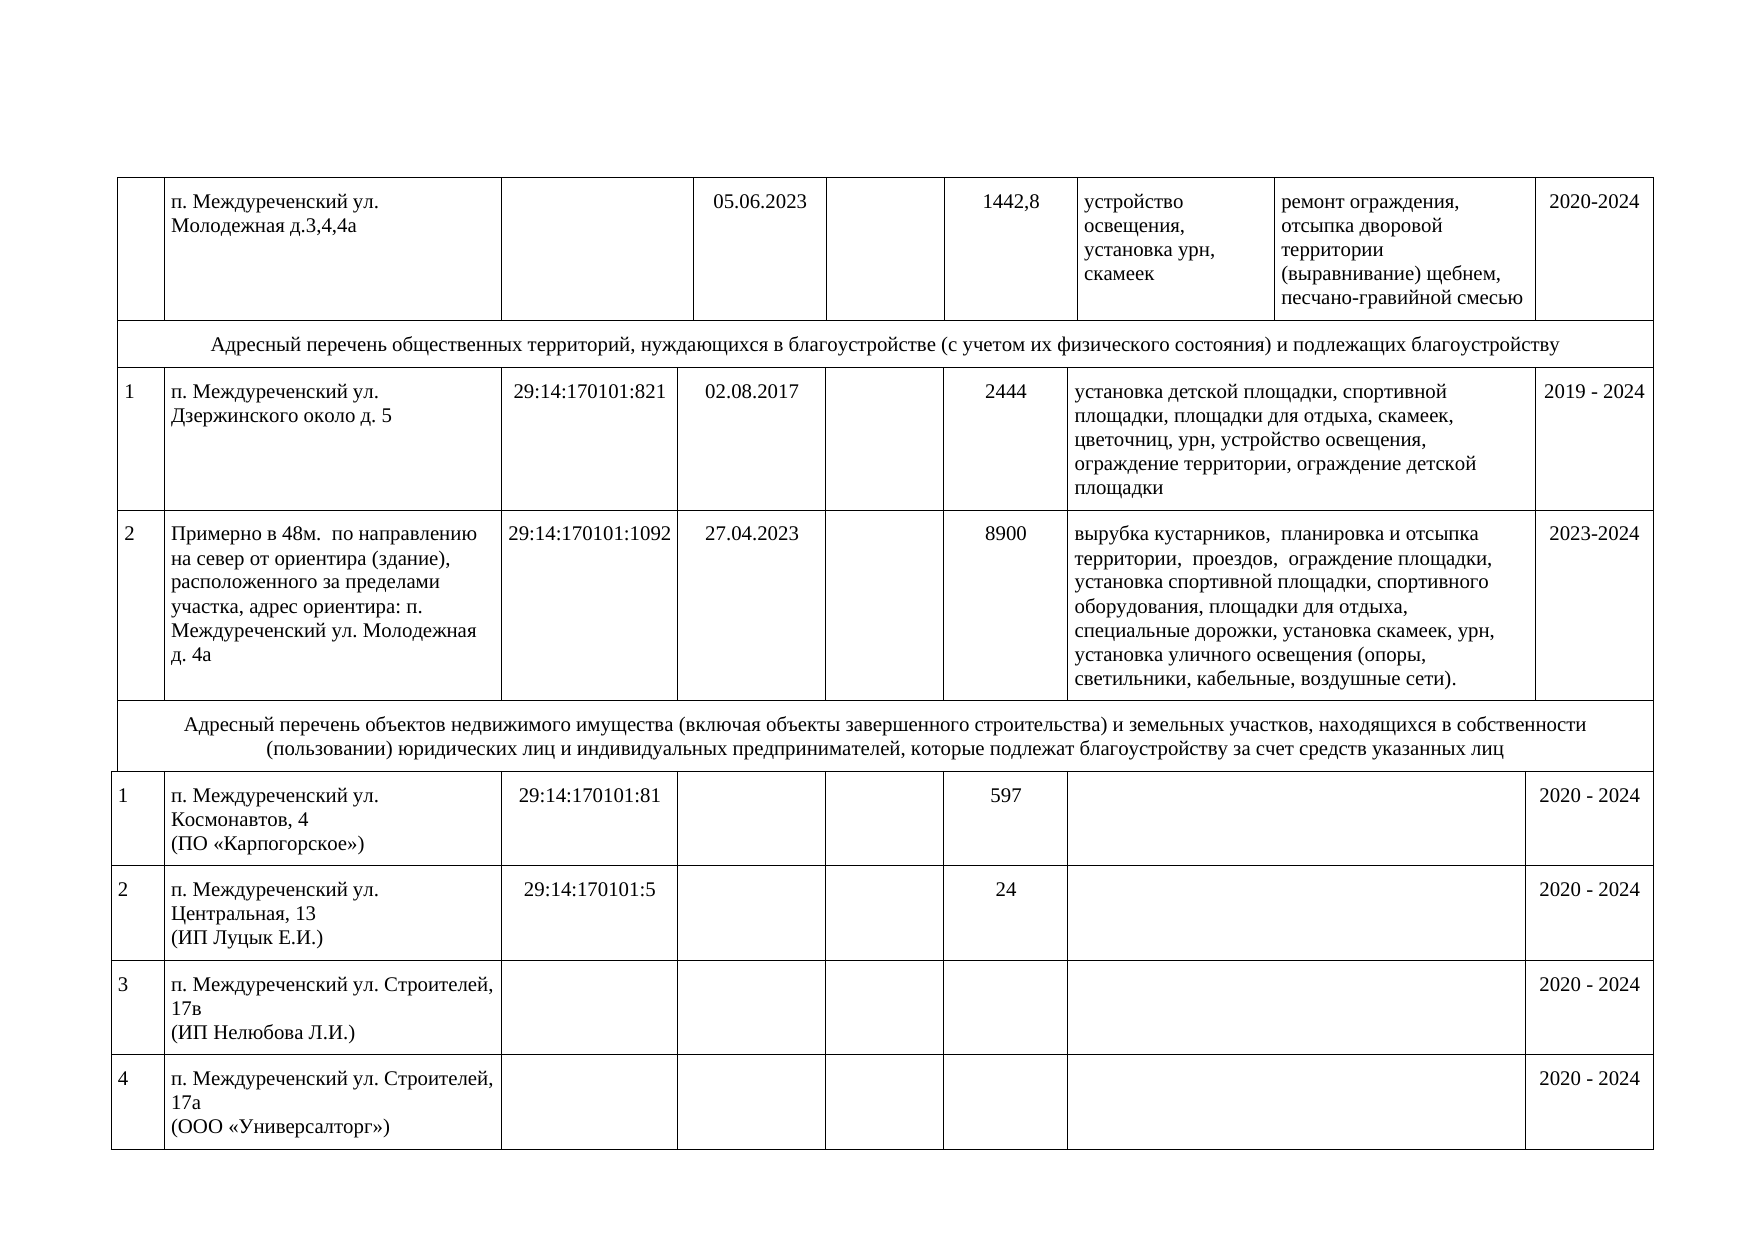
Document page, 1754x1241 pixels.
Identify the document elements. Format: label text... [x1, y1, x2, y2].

table_cell [826, 511, 943, 700]
table_cell 1442,8 [945, 178, 1077, 320]
table_cell [678, 1055, 825, 1149]
table_cell 2444 [944, 368, 1067, 510]
table_cell ремонт ограждения, отсыпка дворовой территории (выравнивание) щебнем, песчано-гравийной смесью [1275, 178, 1535, 320]
table_cell [826, 368, 943, 510]
table_cell 29:14:170101:81 [502, 772, 677, 865]
table_cell 2 [112, 866, 164, 960]
table_cell 1 [118, 368, 164, 510]
table_cell 2023-2024 [1536, 511, 1653, 700]
table_cell 8900 [944, 511, 1067, 700]
table_cell 29:14:170101:1092 [502, 511, 677, 700]
table_cell 2020 - 2024 [1526, 866, 1653, 960]
table_cell 2020 - 2024 [1526, 961, 1653, 1054]
table_cell Примерно в 48м. по направлению на север от ориентира (здание), расположенного за пределами участка, адрес ориентира: п. Междуреченский ул. Молодежная д. 4а [165, 511, 501, 700]
table_cell вырубка кустарников, планировка и отсыпка территории, проездов, ограждение площадки, установка спортивной площадки, спортивного оборудования, площадки для отдыха, специальные дорожки, установка скамеек, урн, установка уличного освещения (опоры, светильники, кабельные, воздушные сети). [1068, 511, 1535, 700]
table_cell [944, 1055, 1067, 1149]
table_cell 29:14:170101:821 [502, 368, 677, 510]
table_cell 3 [112, 961, 164, 1054]
table_cell [118, 178, 164, 320]
table_cell п. Междуреченский ул. Космонавтов, 4 (ПО «Карпогорское») [165, 772, 501, 865]
table_cell 2019 - 2024 [1536, 368, 1653, 510]
table_cell [826, 772, 943, 865]
table_cell 2020 - 2024 [1526, 772, 1653, 865]
table_cell [826, 961, 943, 1054]
table_cell 4 [112, 1055, 164, 1149]
table_cell 27.04.2023 [678, 511, 825, 700]
table_cell 2020 - 2024 [1526, 1055, 1653, 1149]
table_cell [944, 961, 1067, 1054]
table_cell 29:14:170101:5 [502, 866, 677, 960]
table_cell [1068, 961, 1525, 1054]
table_cell п. Междуреченский ул. Строителей, 17а (ООО «Универсалторг») [165, 1055, 501, 1149]
table_cell п. Междуреченский ул. Молодежная д.3,4,4а [165, 178, 501, 320]
table_cell [1068, 772, 1525, 865]
table_cell [826, 866, 943, 960]
table_cell 05.06.2023 [694, 178, 826, 320]
table_cell 597 [944, 772, 1067, 865]
table_cell 2 [118, 511, 164, 700]
table_cell п. Междуреченский ул. Центральная, 13 (ИП Луцык Е.И.) [165, 866, 501, 960]
table_cell 24 [944, 866, 1067, 960]
table_cell 02.08.2017 [678, 368, 825, 510]
table_cell [502, 961, 677, 1054]
table_cell [502, 1055, 677, 1149]
table_cell [1068, 866, 1525, 960]
table_cell [678, 772, 825, 865]
table_cell п. Междуреченский ул. Дзержинского около д. 5 [165, 368, 501, 510]
table_cell [678, 961, 825, 1054]
table_cell п. Междуреченский ул. Строителей, 17в (ИП Нелюбова Л.И.) [165, 961, 501, 1054]
table_cell 1 [112, 772, 164, 865]
table_cell [1068, 1055, 1525, 1149]
table_cell [827, 178, 944, 320]
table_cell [1078, 178, 1274, 320]
table_cell Адресный перечень общественных территорий, нуждающихся в благоустройстве (с учетом их физического состояния) и подлежащих благоустройству [118, 321, 1653, 367]
table_cell [826, 1055, 943, 1149]
table_cell [502, 178, 693, 320]
table_cell Адресный перечень объектов недвижимого имущества (включая объекты завершенного строительства) и земельных участков, находящихся в собственности (пользовании) юридических лиц и индивидуальных предпринимателей, которые подлежат благоустройству за счет средств указанных лиц [118, 701, 1653, 771]
table_cell [678, 866, 825, 960]
table_cell установка детской площадки, спортивной площадки, площадки для отдыха, скамеек, цветочниц, урн, устройство освещения, ограждение территории, ограждение детской площадки [1068, 368, 1535, 510]
table_cell 2020-2024 [1536, 178, 1653, 320]
